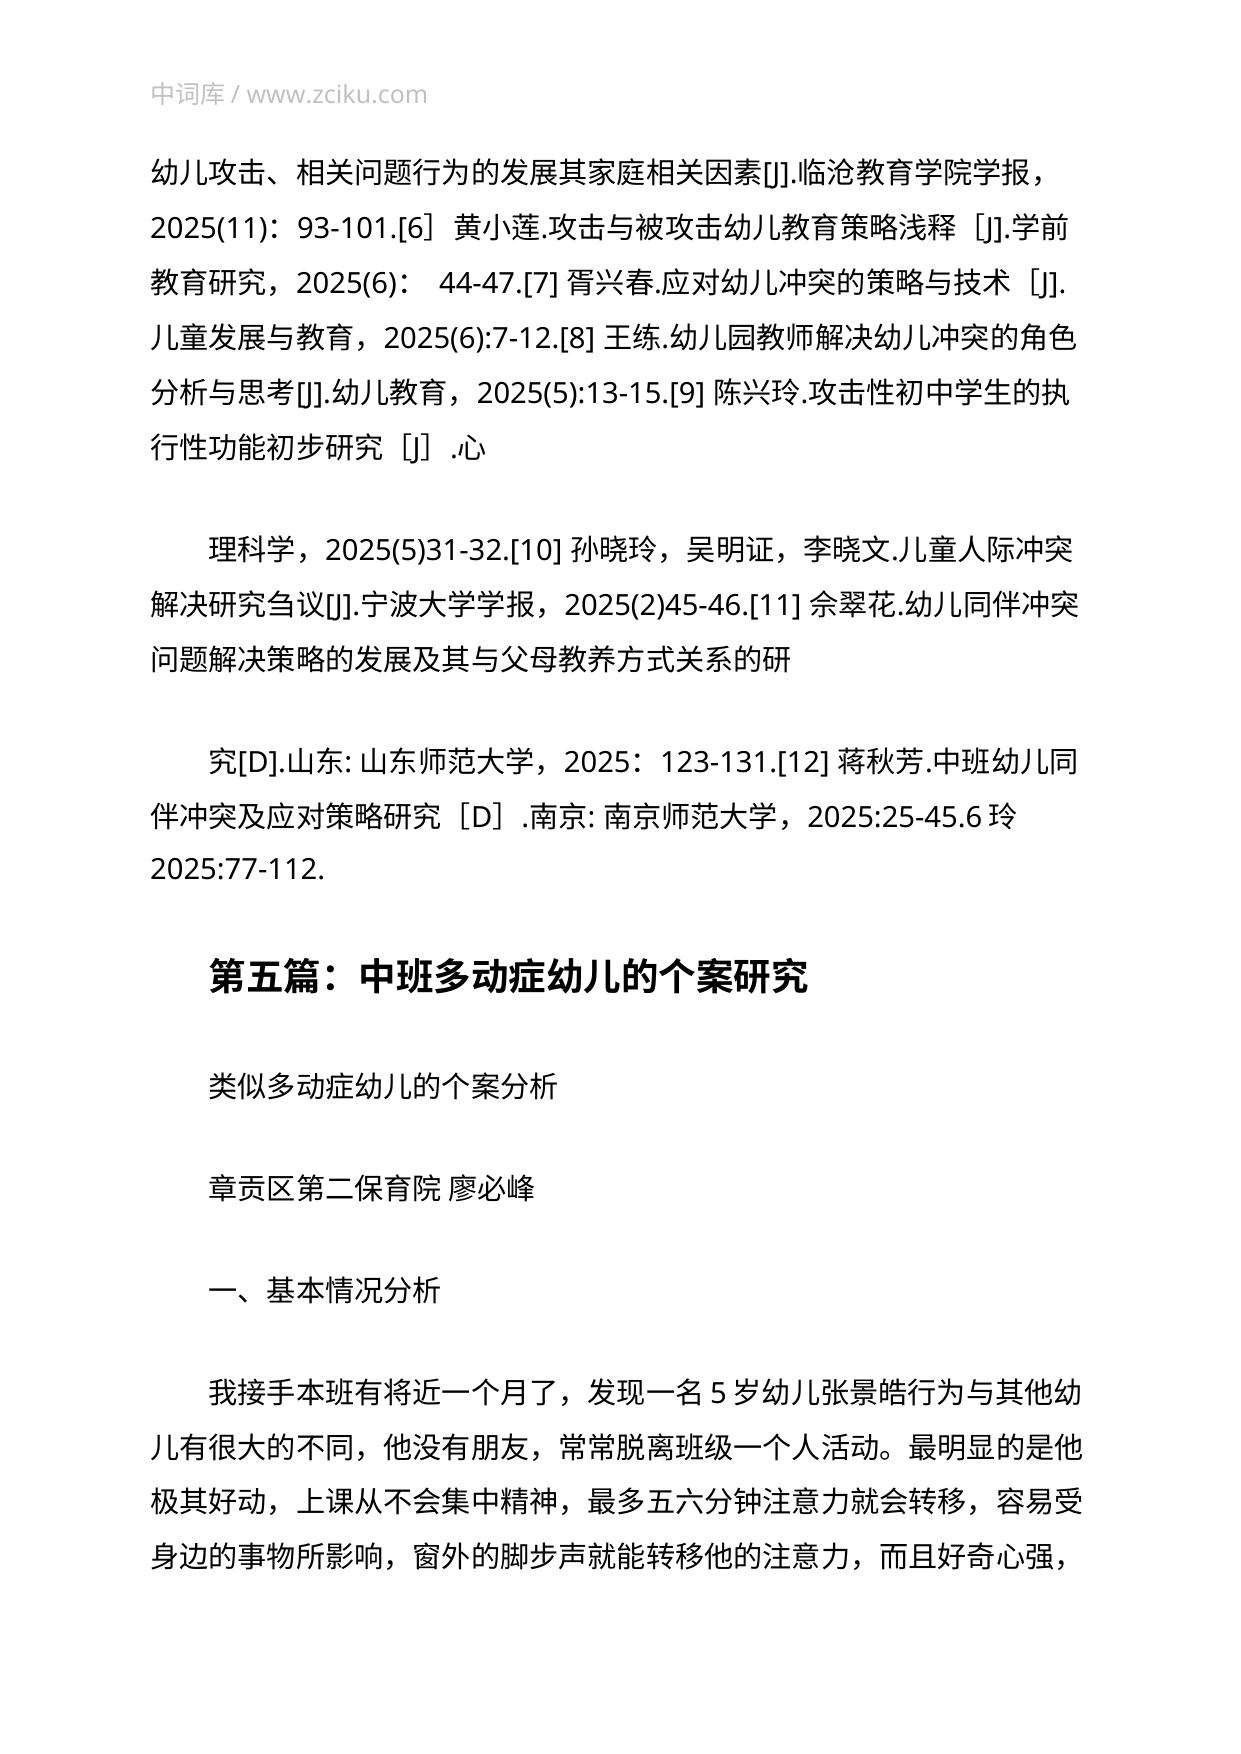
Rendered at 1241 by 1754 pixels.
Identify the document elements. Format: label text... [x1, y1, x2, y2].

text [150, 150, 1090, 467]
text 第五篇：中班多动症幼儿的个案研究 [150, 946, 1090, 1001]
text 理科学，2025(5)31-32.[10] 孙晓玲，吴明证，李晓文.儿童人际冲突解决研究刍议[J].宁波大学学报，2025(2)45-46.[11] 佘翠花.幼儿同伴冲突问题解决策略的发展及其与父母教养方式关系的研 [150, 527, 1090, 679]
text 类似多动症幼儿的个案分析 [150, 1064, 1090, 1106]
text 章贡区第二保育院 廖必峰 [150, 1166, 1090, 1208]
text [150, 1369, 1090, 1576]
text 一、基本情况分析 [150, 1267, 1090, 1310]
text 究[D].山东: 山东师范大学，2025：123-131.[12] 蒋秋芳.中班幼儿同伴冲突及应对策略研究［D］.南京: 南京师范大学，2025:25-45.6玲 2025:77-112. [150, 739, 1090, 888]
